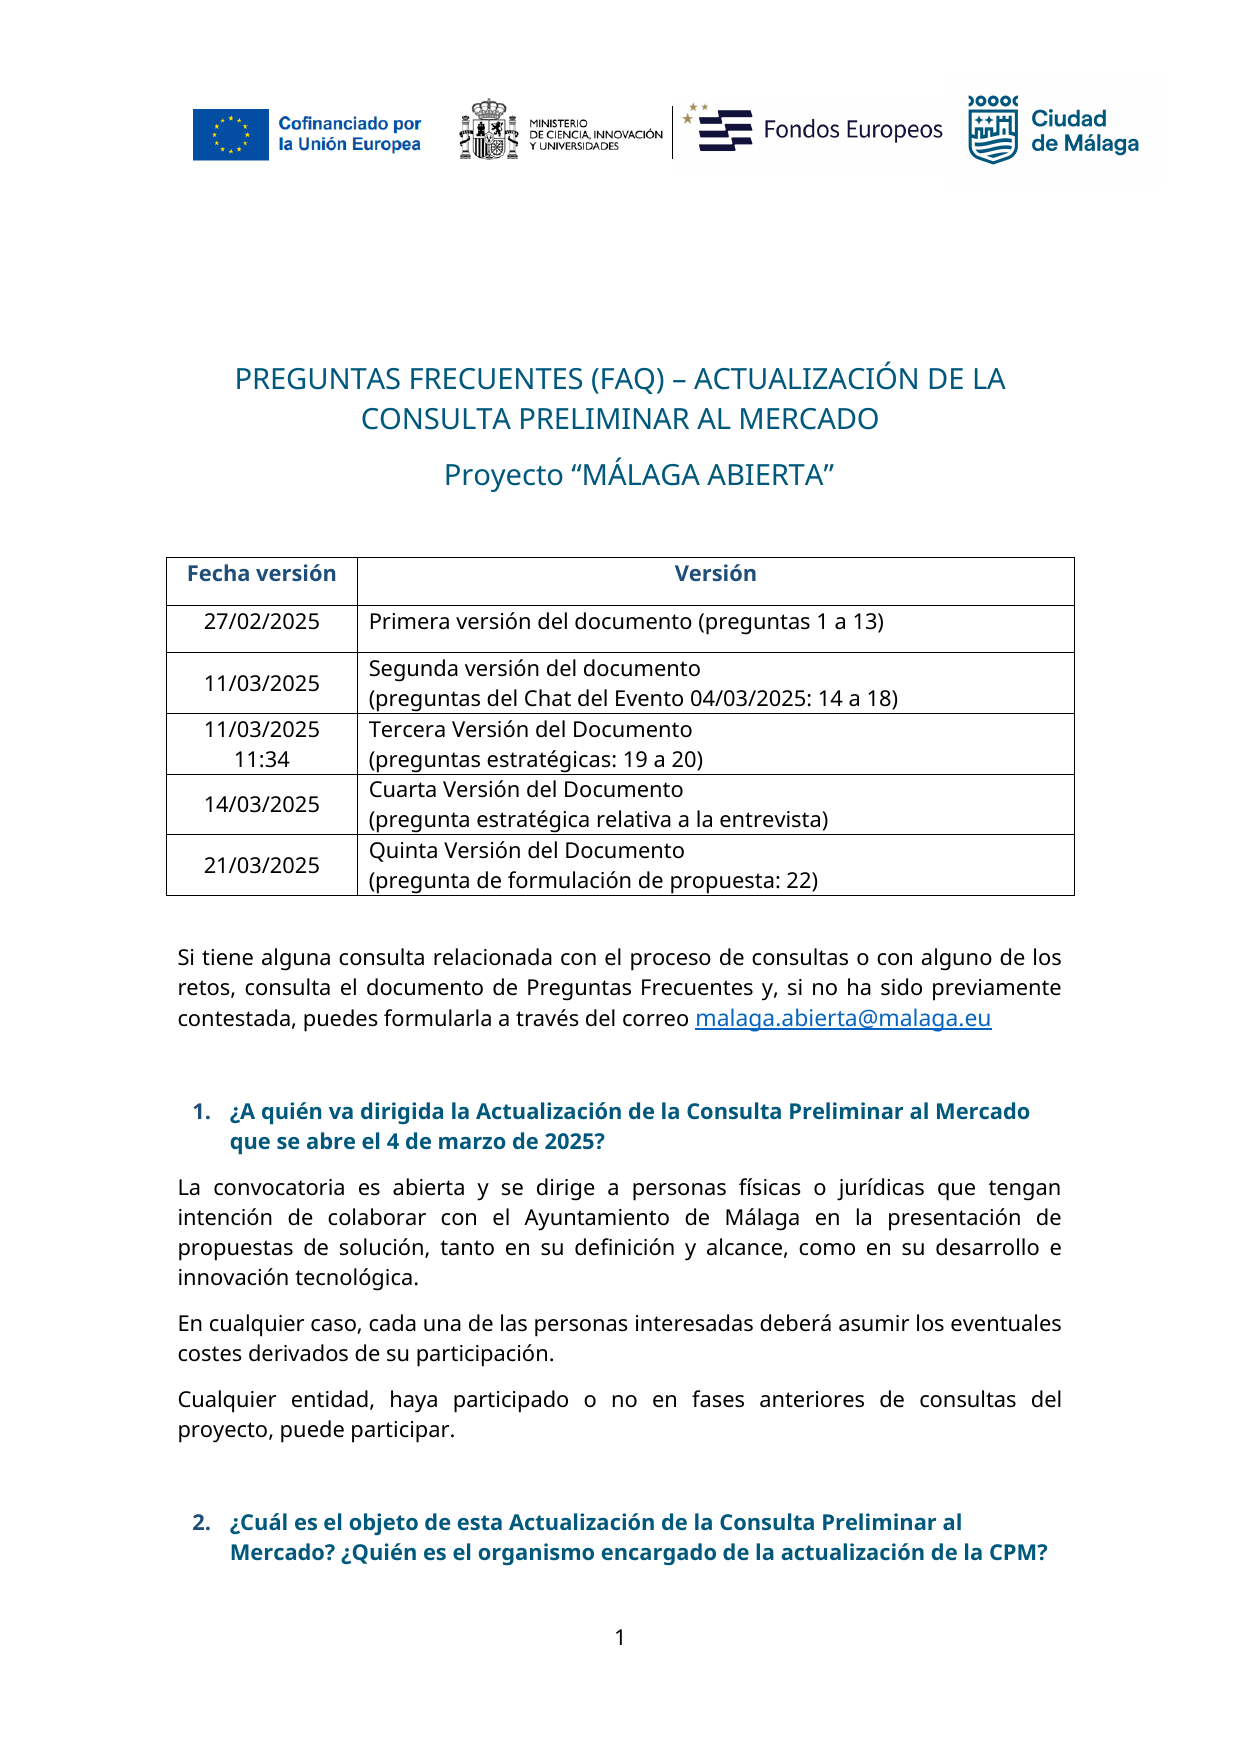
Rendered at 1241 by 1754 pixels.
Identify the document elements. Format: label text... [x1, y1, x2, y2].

table_cell Cuarta Versión del Documento (pregunta estratégica relativa a la entrevista) [358, 775, 1074, 834]
table_cell Primera versión del documento (preguntas 1 a 13) [358, 606, 1074, 652]
picture [177, 73, 1162, 187]
table_cell 21/03/2025 [167, 835, 357, 895]
table_cell 27/02/2025 [167, 606, 357, 652]
subtitle ¿Cuál es el objeto de esta Actualización de la Consulta Preliminar al Mercado? ¿Quién es el organismo encargado de la actualización de la CPM? [192, 1507, 1063, 1567]
table_cell 11/03/2025 11:34 [167, 714, 357, 773]
table_cell Quinta Versión del Documento (pregunta de formulación de propuesta: 22) [358, 835, 1074, 895]
text En cualquier caso, cada una de las personas interesadas deberá asumir los eventuales costes derivados de su participación. [177, 1308, 1063, 1368]
table_cell 11/03/2025 [167, 653, 357, 713]
text La convocatoria es abierta y se dirige a personas físicas o jurídicas que tengan intención de colaborar con el Ayuntamiento de Málaga en la presentación de propuestas de solución, tanto en su definición y alcance, como en su desarrollo e innovación tecnológica. [177, 1172, 1063, 1292]
table_header Versión [358, 558, 1074, 605]
subtitle Proyecto “MÁLAGA ABIERTA” [215, 454, 1063, 494]
table_cell Tercera Versión del Documento (preguntas estratégicas: 19 a 20) [358, 714, 1074, 773]
table_header Fecha versión [167, 558, 357, 605]
table_cell Segunda versión del documento (preguntas del Chat del Evento 04/03/2025: 14 a 18) [358, 653, 1074, 713]
text Si tiene alguna consulta relacionada con el proceso de consultas o con alguno de los retos, consulta el documento de Preguntas Frecuentes y, si no ha sido previamente contestada, puedes formularla a través del correo malaga.abierta@malaga.eu [177, 942, 1063, 1033]
text Cualquier entidad, haya participado o no en fases anteriores de consultas del proyecto, puede participar. [177, 1384, 1063, 1444]
subtitle ¿A quién va dirigida la Actualización de la Consulta Preliminar al Mercado que se abre el 4 de marzo de 2025? [192, 1096, 1063, 1156]
table_cell 14/03/2025 [167, 775, 357, 834]
title PREGUNTAS FRECUENTES (FAQ) – ACTUALIZACIÓN DE LA CONSULTA PRELIMINAR AL MERCADO [177, 358, 1063, 438]
